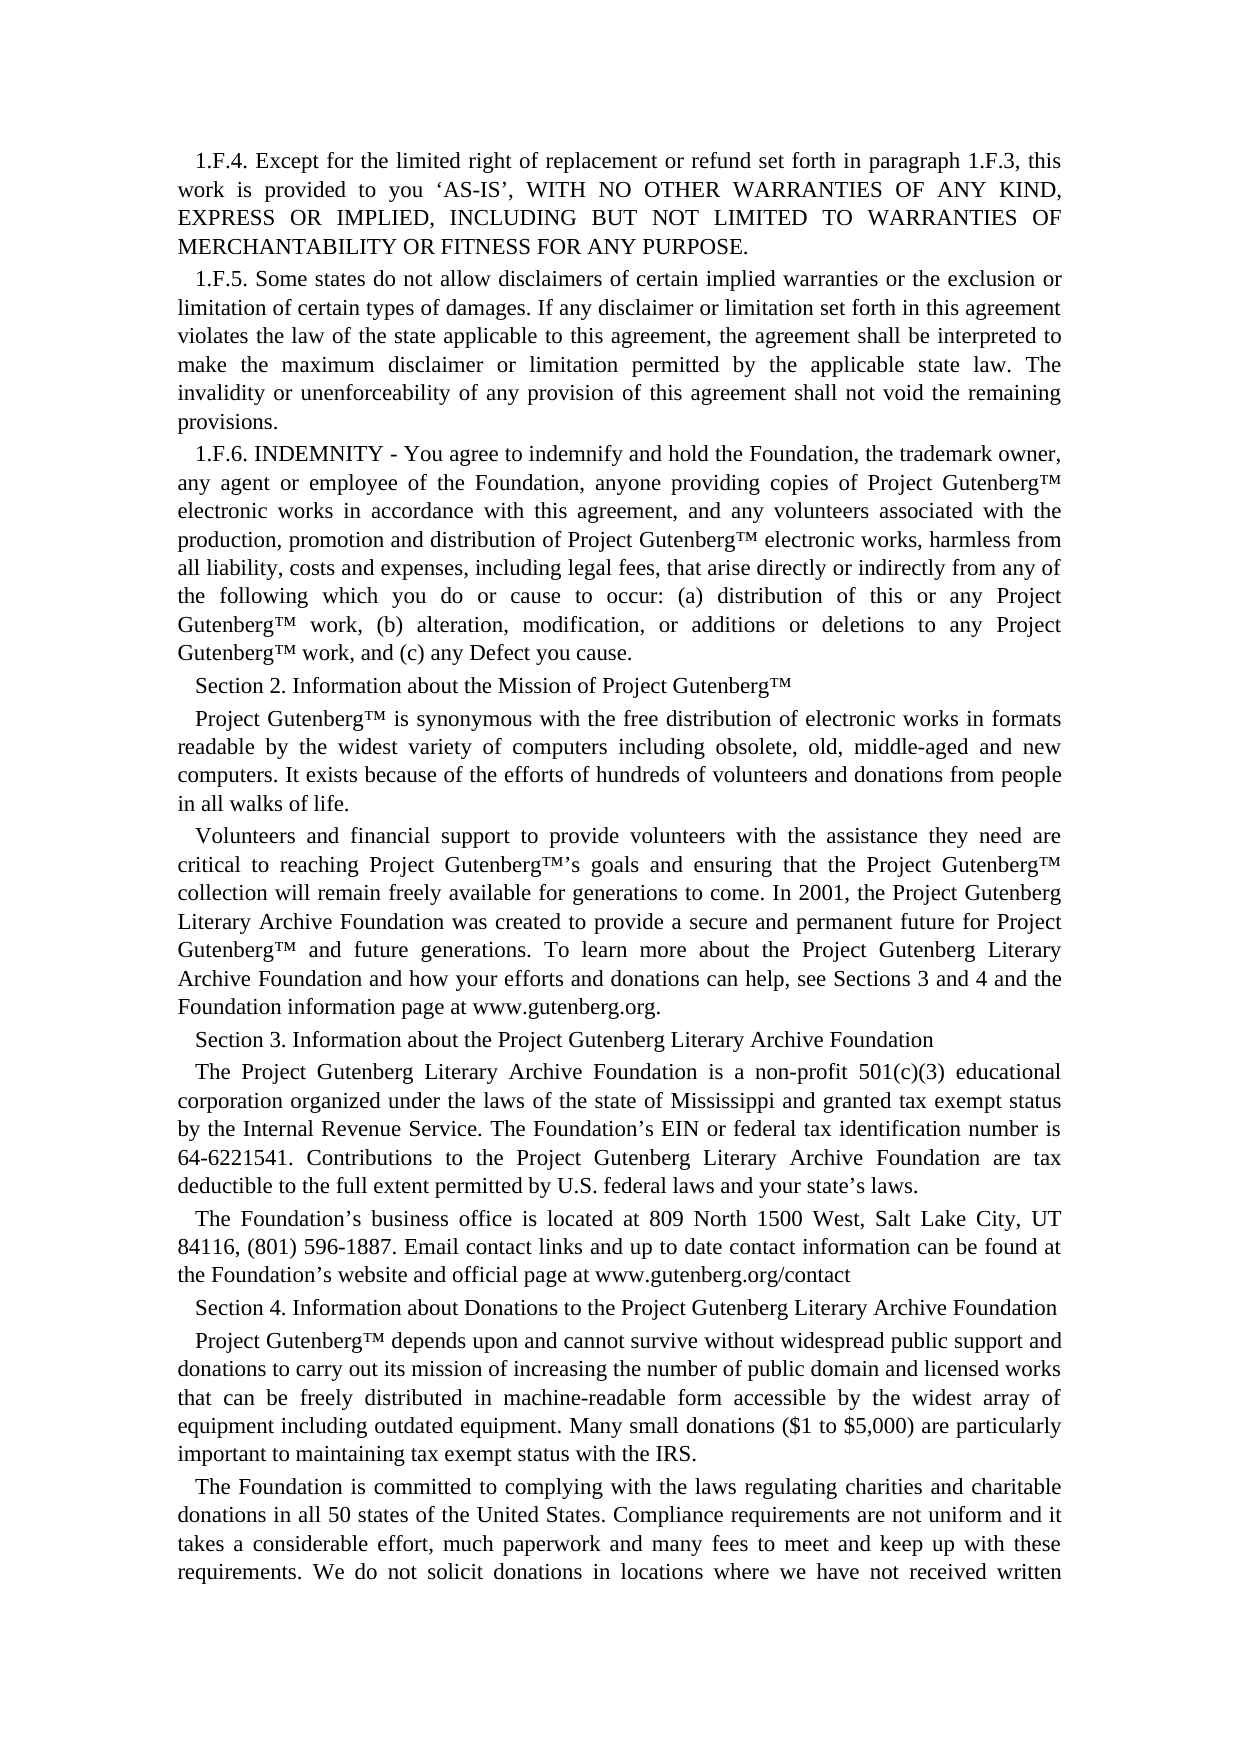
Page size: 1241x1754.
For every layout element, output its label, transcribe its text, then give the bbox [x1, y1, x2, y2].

text Section 2. Information about the Mission of Project Gutenberg™ [177, 672, 1063, 698]
text 1.F.6. INDEMNITY - You agree to indemnify and hold the Foundation, the trademark owner, any agent or employee of the Foundation, anyone providing copies of Project Gutenberg™ electronic works in accordance with this agreement, and any volunteers associated with the production, promotion and distribution of Project Gutenberg™ electronic works, harmless from all liability, costs and expenses, including legal fees, that arise directly or indirectly from any of the following which you do or cause to occur: (a) distribution of this or any Project Gutenberg™ work, (b) alteration, modification, or additions or deletions to any Project Gutenberg™ work, and (c) any Defect you cause. [177, 440, 1063, 666]
text Project Gutenberg™ is synonymous with the free distribution of electronic works in formats readable by the widest variety of computers including obsolete, old, middle-aged and new computers. It exists because of the efforts of hundreds of volunteers and donations from people in all walks of life. [177, 704, 1063, 816]
text 1.F.5. Some states do not allow disclaimers of certain implied warranties or the exclusion or limitation of certain types of damages. If any disclaimer or limitation set forth in this agreement violates the law of the state applicable to this agreement, the agreement shall be interpreted to make the maximum disclaimer or limitation permitted by the applicable state law. The invalidity or unenforceability of any provision of this agreement shall not void the remaining provisions. [177, 266, 1063, 434]
text Section 4. Information about Donations to the Project Gutenberg Literary Archive Foundation [177, 1294, 1063, 1321]
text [177, 1473, 1063, 1585]
text 1.F.4. Except for the limited right of replacement or refund set forth in paragraph 1.F.3, this work is provided to you ‘AS-IS’, WITH NO OTHER WARRANTIES OF ANY KIND, EXPRESS OR IMPLIED, INCLUDING BUT NOT LIMITED TO WARRANTIES OF MERCHANTABILITY OR FITNESS FOR ANY PURPOSE. [177, 148, 1063, 259]
text Volunteers and financial support to provide volunteers with the assistance they need are critical to reaching Project Gutenberg™’s goals and ensuring that the Project Gutenberg™ collection will remain freely available for generations to come. In 2001, the Project Gutenberg Literary Archive Foundation was created to provide a secure and permanent future for Project Gutenberg™ and future generations. To learn more about the Project Gutenberg Literary Archive Foundation and how your efforts and donations can help, see Sections 3 and 4 and the Foundation information page at www.gutenberg.org. [177, 822, 1063, 1019]
text The Foundation’s business office is located at 809 North 1500 West, Salt Lake City, UT 84116, (801) 596-1887. Email contact links and up to date contact information can be found at the Foundation’s website and official page at www.gutenberg.org/contact [177, 1205, 1063, 1288]
text Project Gutenberg™ depends upon and cannot survive without widespread public support and donations to carry out its mission of increasing the number of public domain and licensed works that can be freely distributed in machine-readable form accessible by the widest array of equipment including outdated equipment. Many small donations ($1 to $5,000) are particularly important to maintaining tax exempt status with the IRS. [177, 1327, 1063, 1467]
text Section 3. Information about the Project Gutenberg Literary Archive Foundation [177, 1026, 1063, 1052]
text The Project Gutenberg Literary Archive Foundation is a non-profit 501(c)(3) educational corporation organized under the laws of the state of Mississippi and granted tax exempt status by the Internal Revenue Service. The Foundation’s EIN or federal tax identification number is 64-6221541. Contributions to the Project Gutenberg Literary Archive Foundation are tax deductible to the full extent permitted by U.S. federal laws and your state’s laws. [177, 1058, 1063, 1198]
